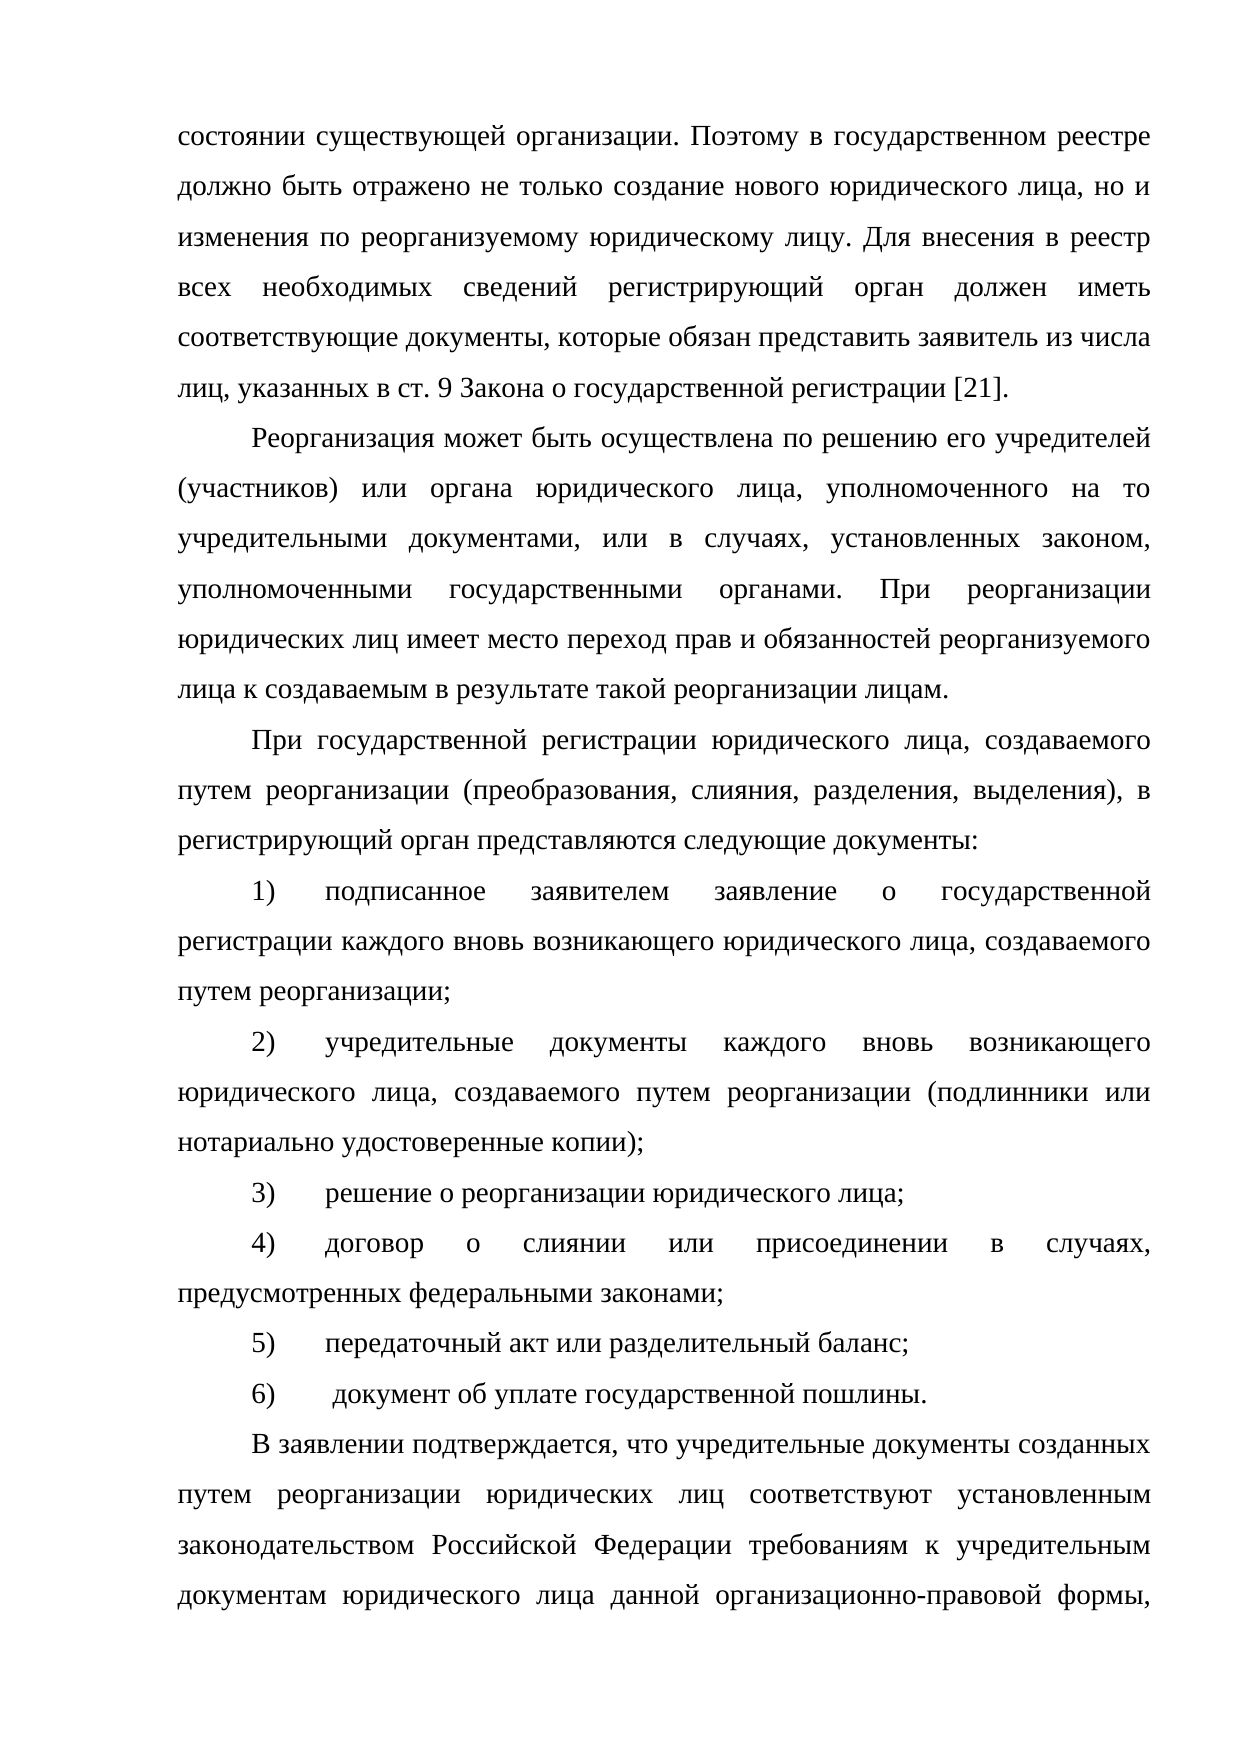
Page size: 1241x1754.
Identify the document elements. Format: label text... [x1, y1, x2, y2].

list передаточный акт или разделительный баланс; [177, 1326, 1152, 1359]
list документ об уплате государственной пошлины. [177, 1376, 1152, 1409]
list договор о слиянии или присоединении в случаях, предусмотренных федеральными законами; [177, 1225, 1152, 1309]
list решение о реорганизации юридического лица; [177, 1175, 1152, 1208]
text При государственной регистрации юридического лица, создаваемого путем реорганизации (преобразования, слияния, разделения, выделения), в регистрирующий орган представляются следующие документы: [177, 722, 1152, 856]
list подписанное заявителем заявление о государственной регистрации каждого вновь возникающего юридического лица, создаваемого путем реорганизации; [177, 873, 1152, 1007]
text Реорганизация может быть осуществлена по решению его учредителей (участников) или органа юридического лица, уполномоченного на то учредительными документами, или в случаях, установленных законом, уполномоченными государственными органами. При реорганизации юридических лиц имеет место переход прав и обязанностей реорганизуемого лица к создаваемым в результате такой реорганизации лицам. [177, 420, 1152, 705]
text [177, 1426, 1152, 1611]
list учредительные документы каждого вновь возникающего юридического лица, создаваемого путем реорганизации (подлинники или нотариально удостоверенные копии); [177, 1024, 1152, 1158]
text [177, 118, 1152, 403]
